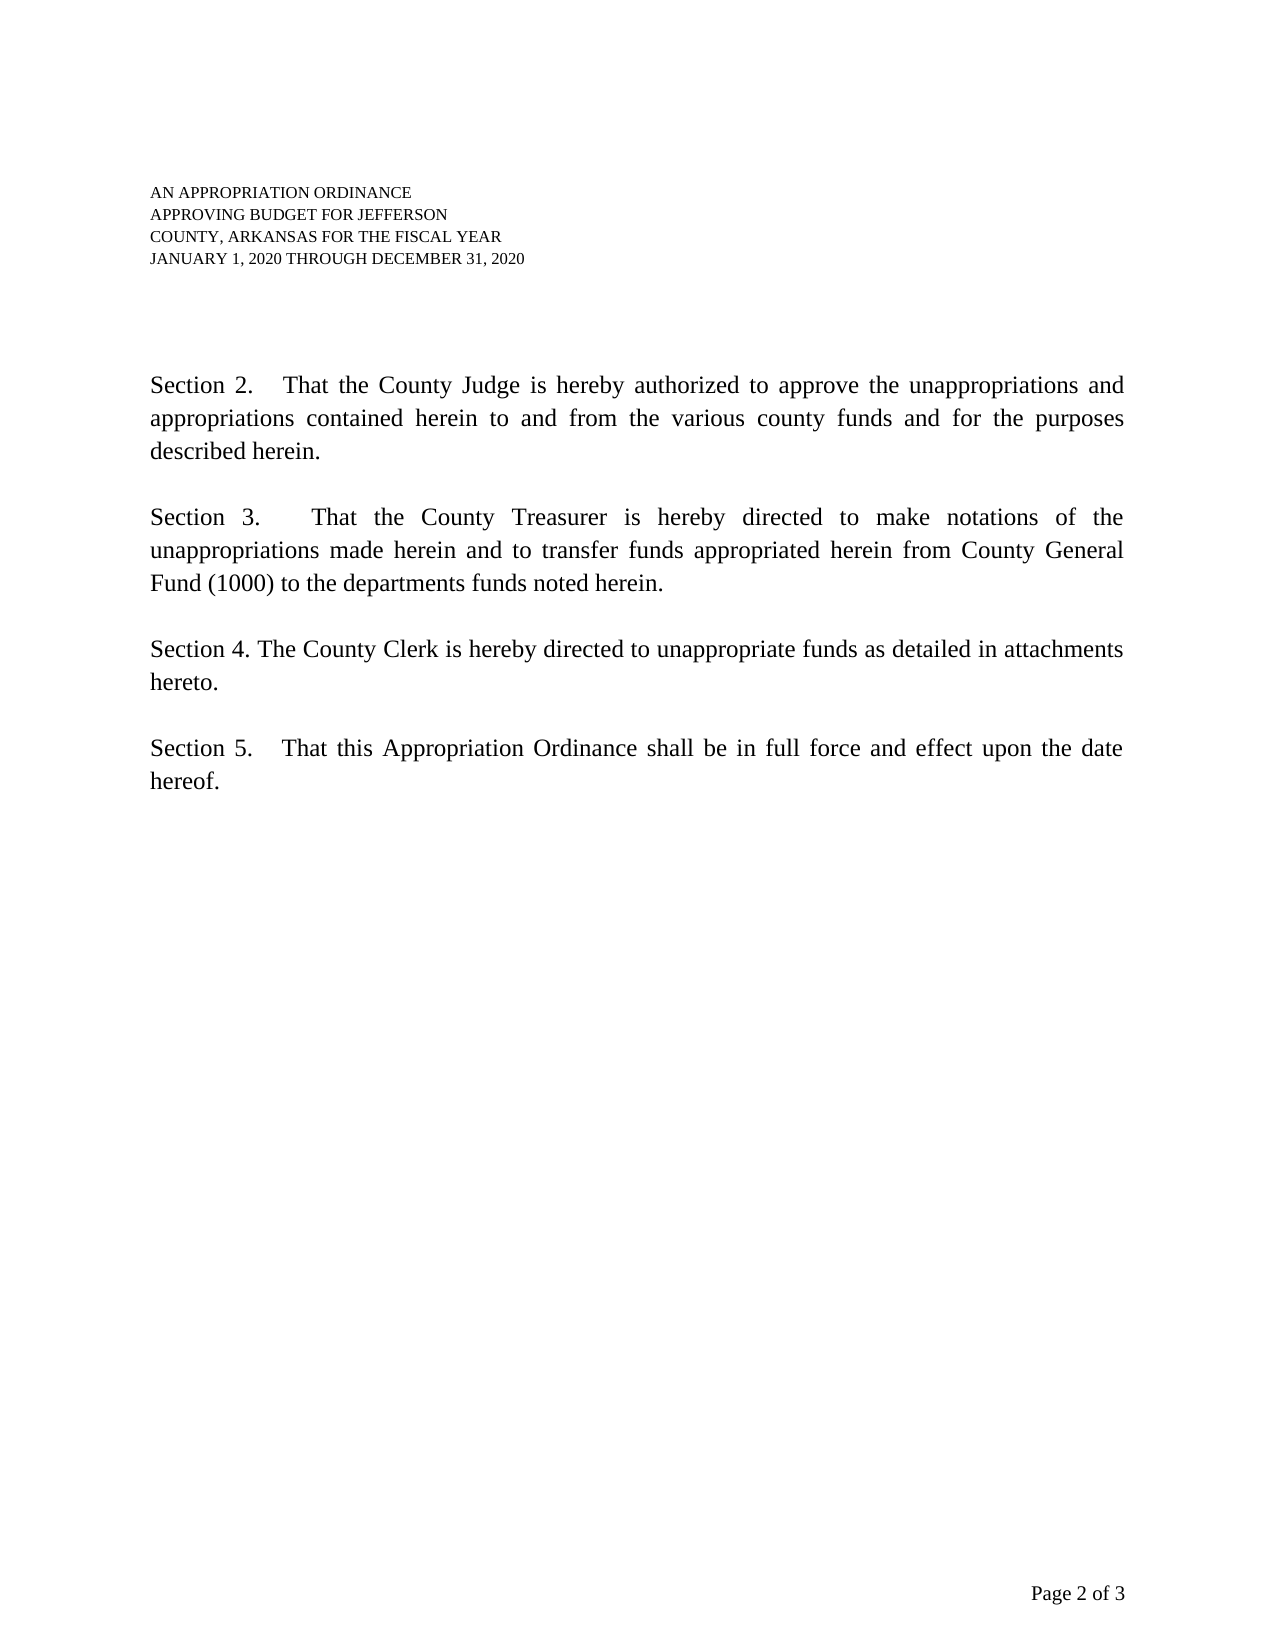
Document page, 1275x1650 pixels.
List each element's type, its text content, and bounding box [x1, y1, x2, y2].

text Section 2. That the County Judge is hereby authorized to approve the unappropriations and appropriations contained herein to and from the various county funds and for the purposes described herein. [150, 370, 1125, 465]
text JANUARY 1, 2020 THROUGH DECEMBER 31, 2020 [150, 249, 1125, 268]
text APPROVING BUDGET FOR JEFFERSON [150, 205, 1125, 224]
text Section 3. That the County Treasurer is hereby directed to make notations of the unappropriations made herein and to transfer funds appropriated herein from County General Fund (1000) to the departments funds noted herein. [150, 502, 1125, 597]
text Section 4. The County Clerk is hereby directed to unappropriate funds as detailed in attachments hereto. [150, 634, 1125, 696]
text COUNTY, ARKANSAS FOR THE FISCAL YEAR [150, 227, 1125, 246]
text AN APPROPRIATION ORDINANCE [150, 183, 1125, 202]
text Section 5. That this Appropriation Ordinance shall be in full force and effect upon the date hereof. [150, 733, 1125, 795]
